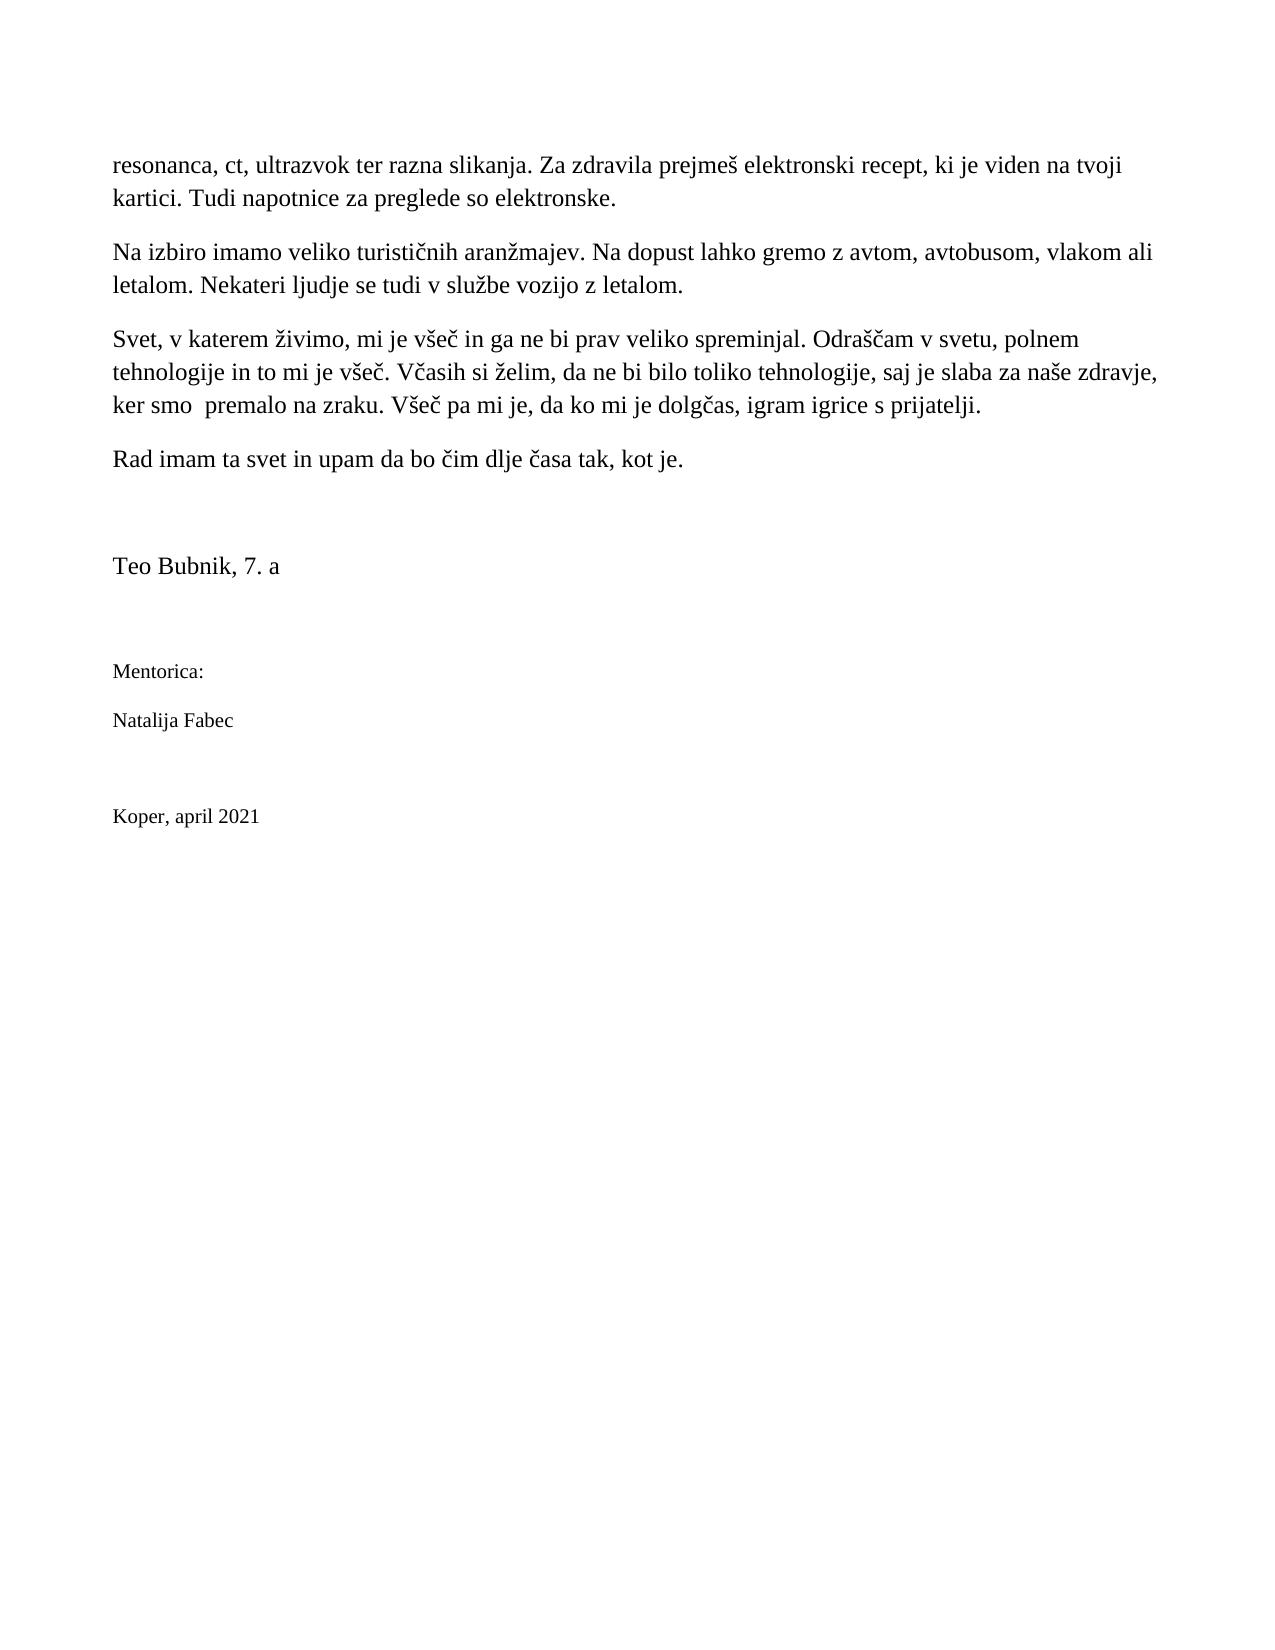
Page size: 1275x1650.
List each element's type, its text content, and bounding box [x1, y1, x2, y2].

text Na izbiro imamo veliko turističnih aranžmajev. Na dopust lahko gremo z avtom, avtobusom, vlakom ali letalom. Nekateri ljudje se tudi v službe vozijo z letalom. [112, 237, 1162, 299]
text Mentorica: [112, 659, 1162, 683]
text Svet, v katerem živimo, mi je všeč in ga ne bi prav veliko spreminjal. Odraščam v svetu, polnem tehnologije in to mi je všeč. Včasih si želim, da ne bi bilo toliko tehnologije, saj je slaba za naše zdravje, ker smo premalo na zraku. Všeč pa mi je, da ko mi je dolgčas, igram igrice s prijatelji. [112, 324, 1162, 418]
text Koper, april 2021 [112, 804, 1162, 828]
text Natalija Fabec [112, 707, 1162, 732]
text Rad imam ta svet in upam da bo čim dlje časa tak, kot je. [112, 444, 1162, 472]
text Teo Bubnik, 7. a [112, 551, 1162, 580]
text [112, 150, 1162, 212]
